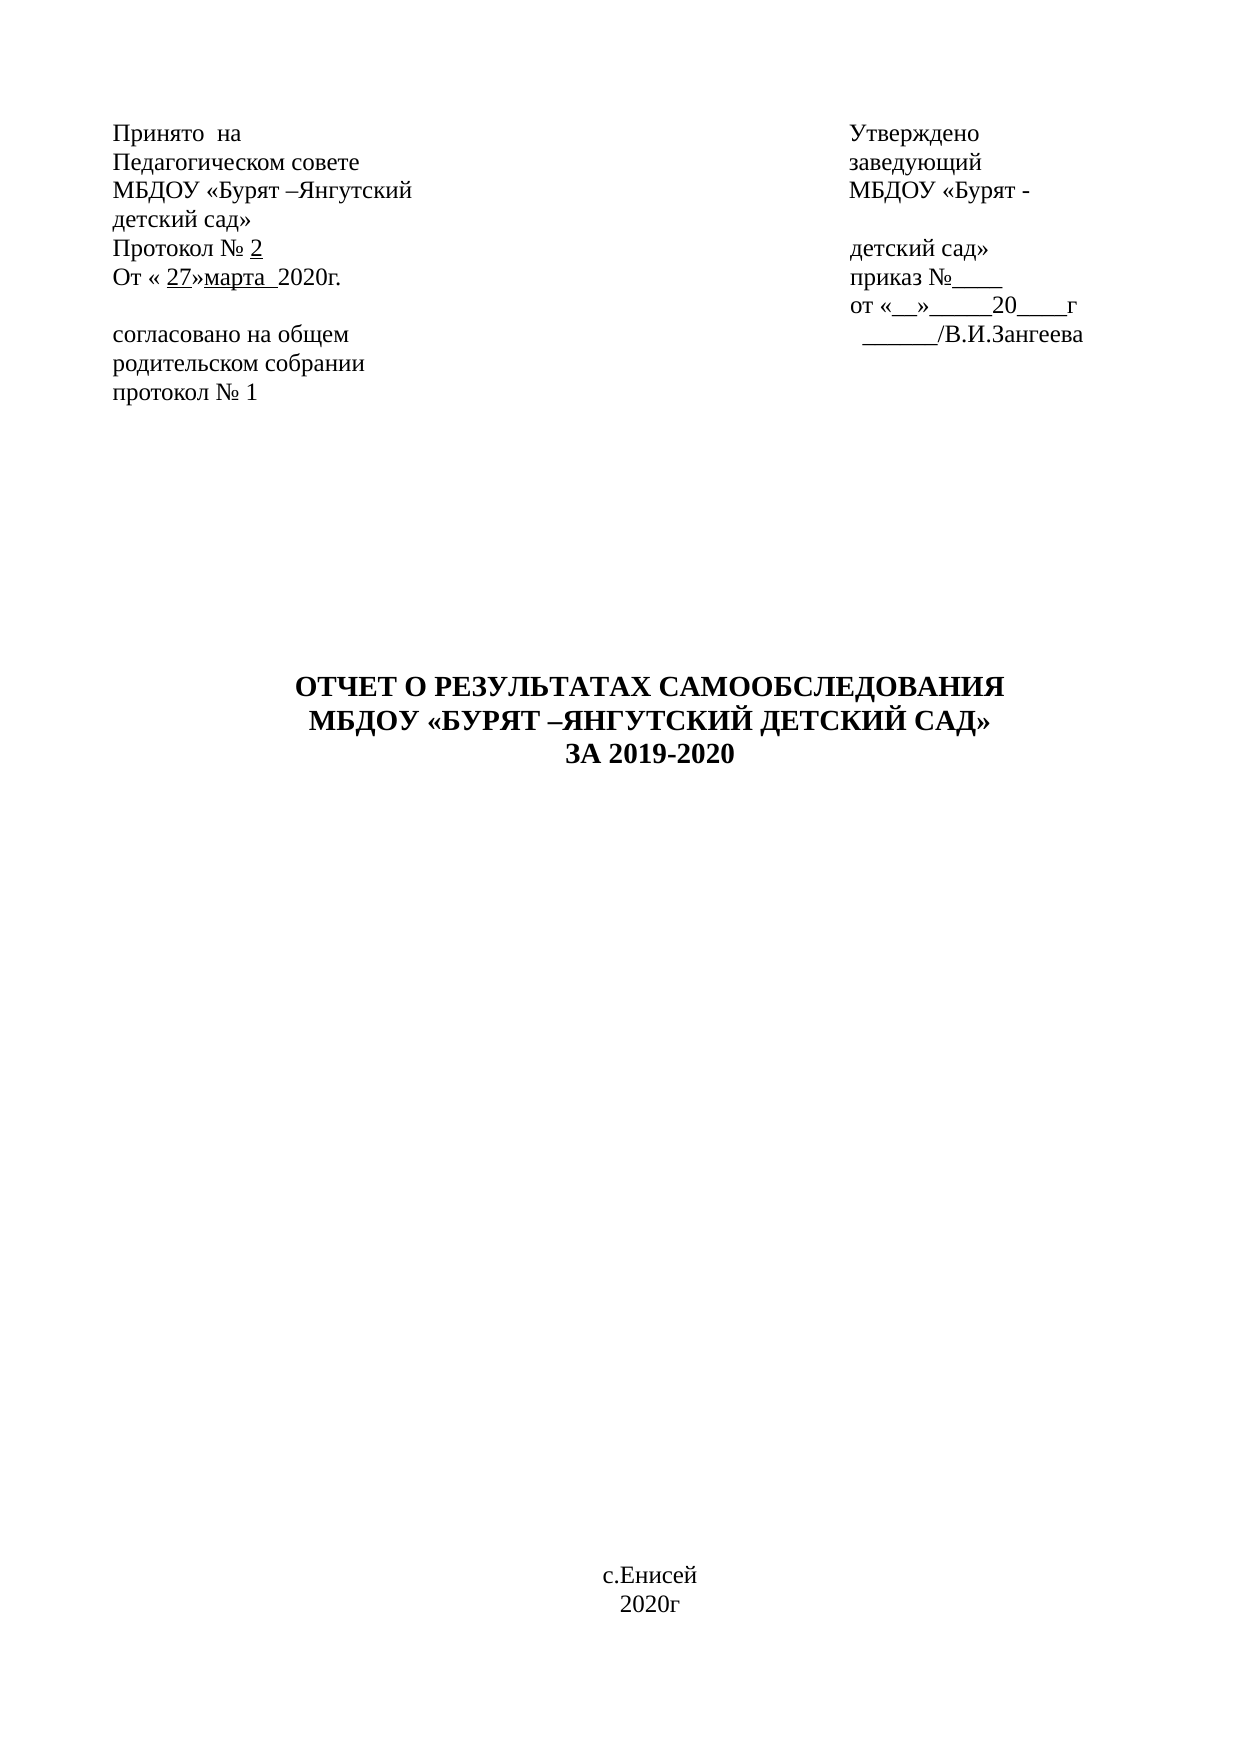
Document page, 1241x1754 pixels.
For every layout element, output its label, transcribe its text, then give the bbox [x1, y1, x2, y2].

text ЗА 2019-2020 [112, 736, 1128, 770]
text Педагогическом совете заведующий [112, 147, 1128, 176]
text Принято на Утверждено [112, 118, 1128, 147]
text детский сад» [112, 204, 1128, 233]
text протокол № 1 [112, 377, 1128, 406]
text согласовано на общем ______/В.И.Зангеева [112, 319, 1128, 348]
text МБДОУ «БУРЯТ –ЯНГУТСКИЙ ДЕТСКИЙ САД» [112, 703, 1128, 736]
text от «__»_____20____г [112, 291, 1128, 319]
text родительском собрании [112, 348, 1128, 377]
text с.Енисей [112, 1560, 1128, 1589]
text 2020г [112, 1589, 1128, 1618]
text ОТЧЕТ О РЕЗУЛЬТАТАХ САМООБСЛЕДОВАНИЯ [112, 669, 1128, 703]
text МБДОУ «Бурят –Янгутский МБДОУ «Бурят - [112, 176, 1128, 204]
text От « 27»марта 2020г. приказ №____ [112, 262, 1128, 291]
text Протокол № 2 детский сад» [112, 233, 1128, 262]
